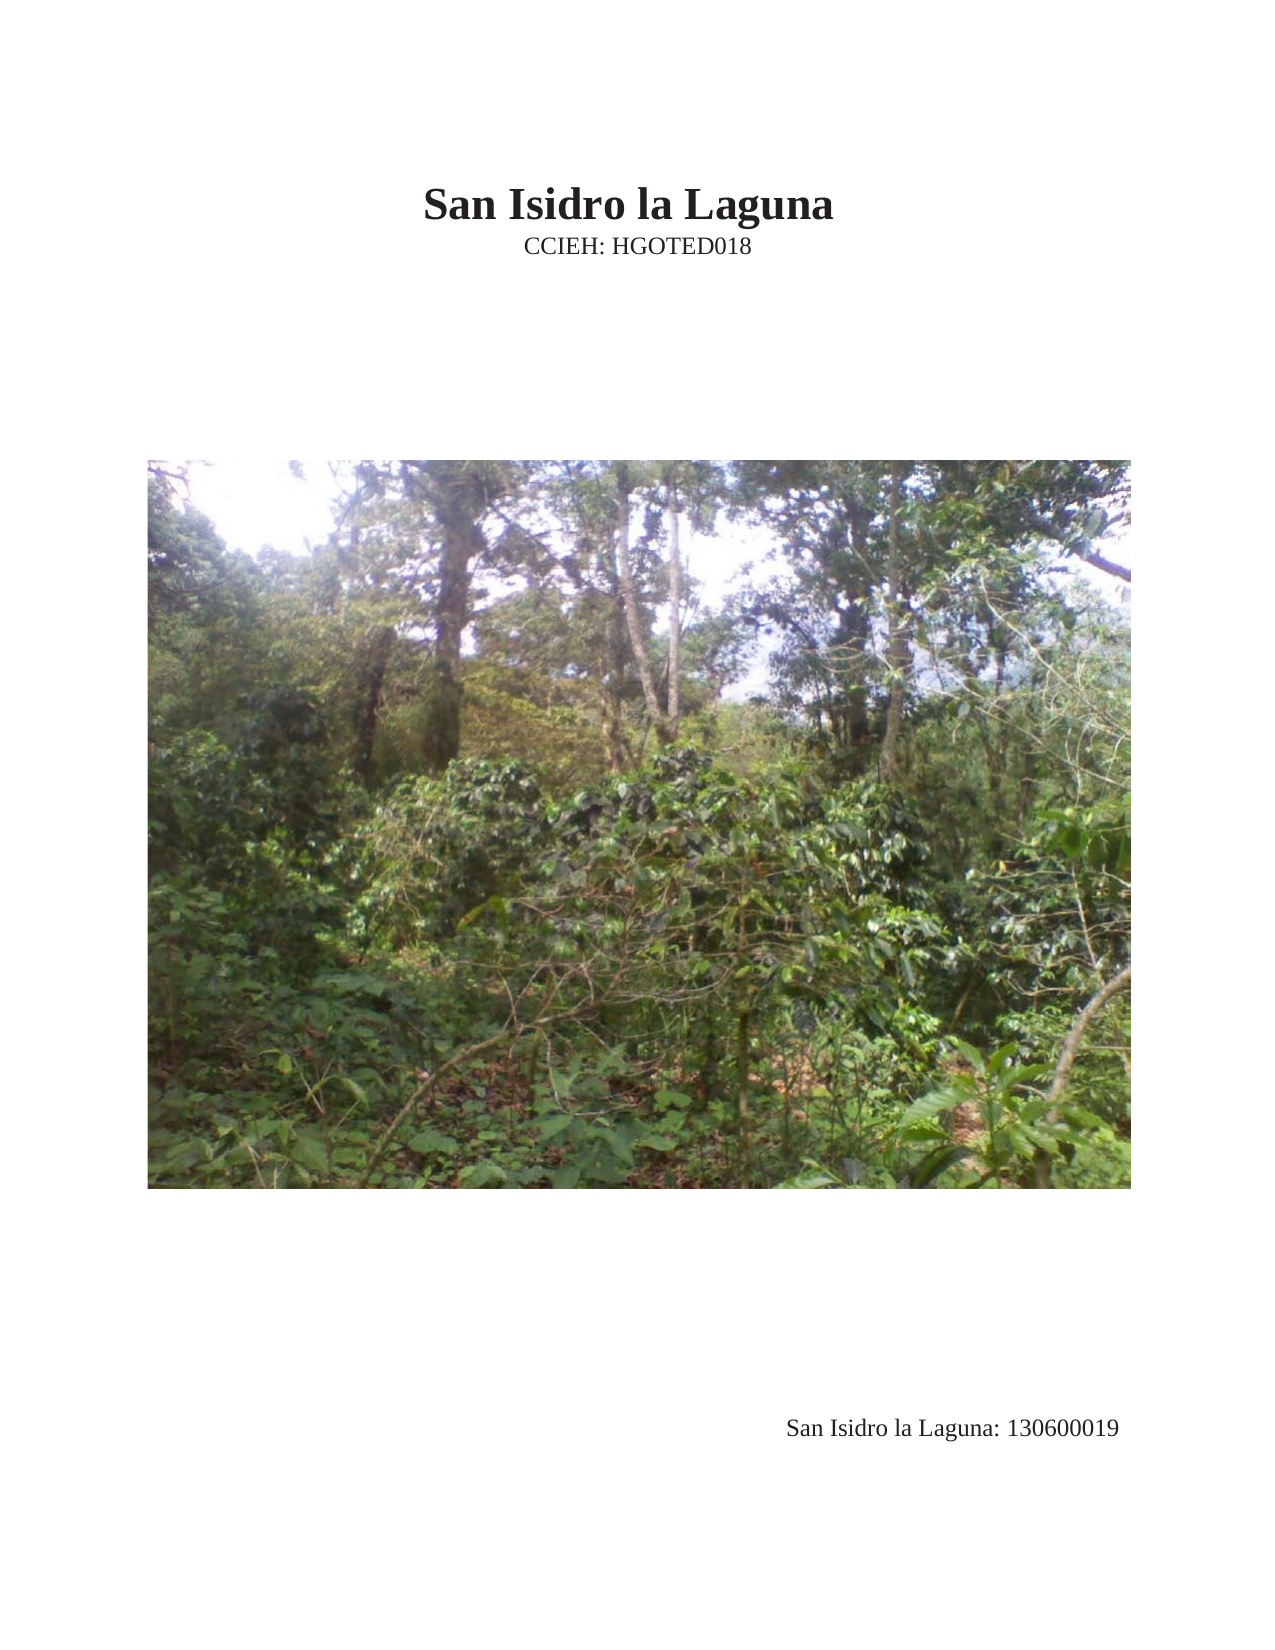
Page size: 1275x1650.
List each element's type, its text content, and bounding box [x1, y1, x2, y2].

text CCIEH: HGOTED018 [521, 231, 754, 260]
picture [147, 460, 1131, 1189]
text San Isidro la Laguna [423, 177, 1275, 229]
text San Isidro la Laguna: 130600019 [786, 1413, 1275, 1442]
